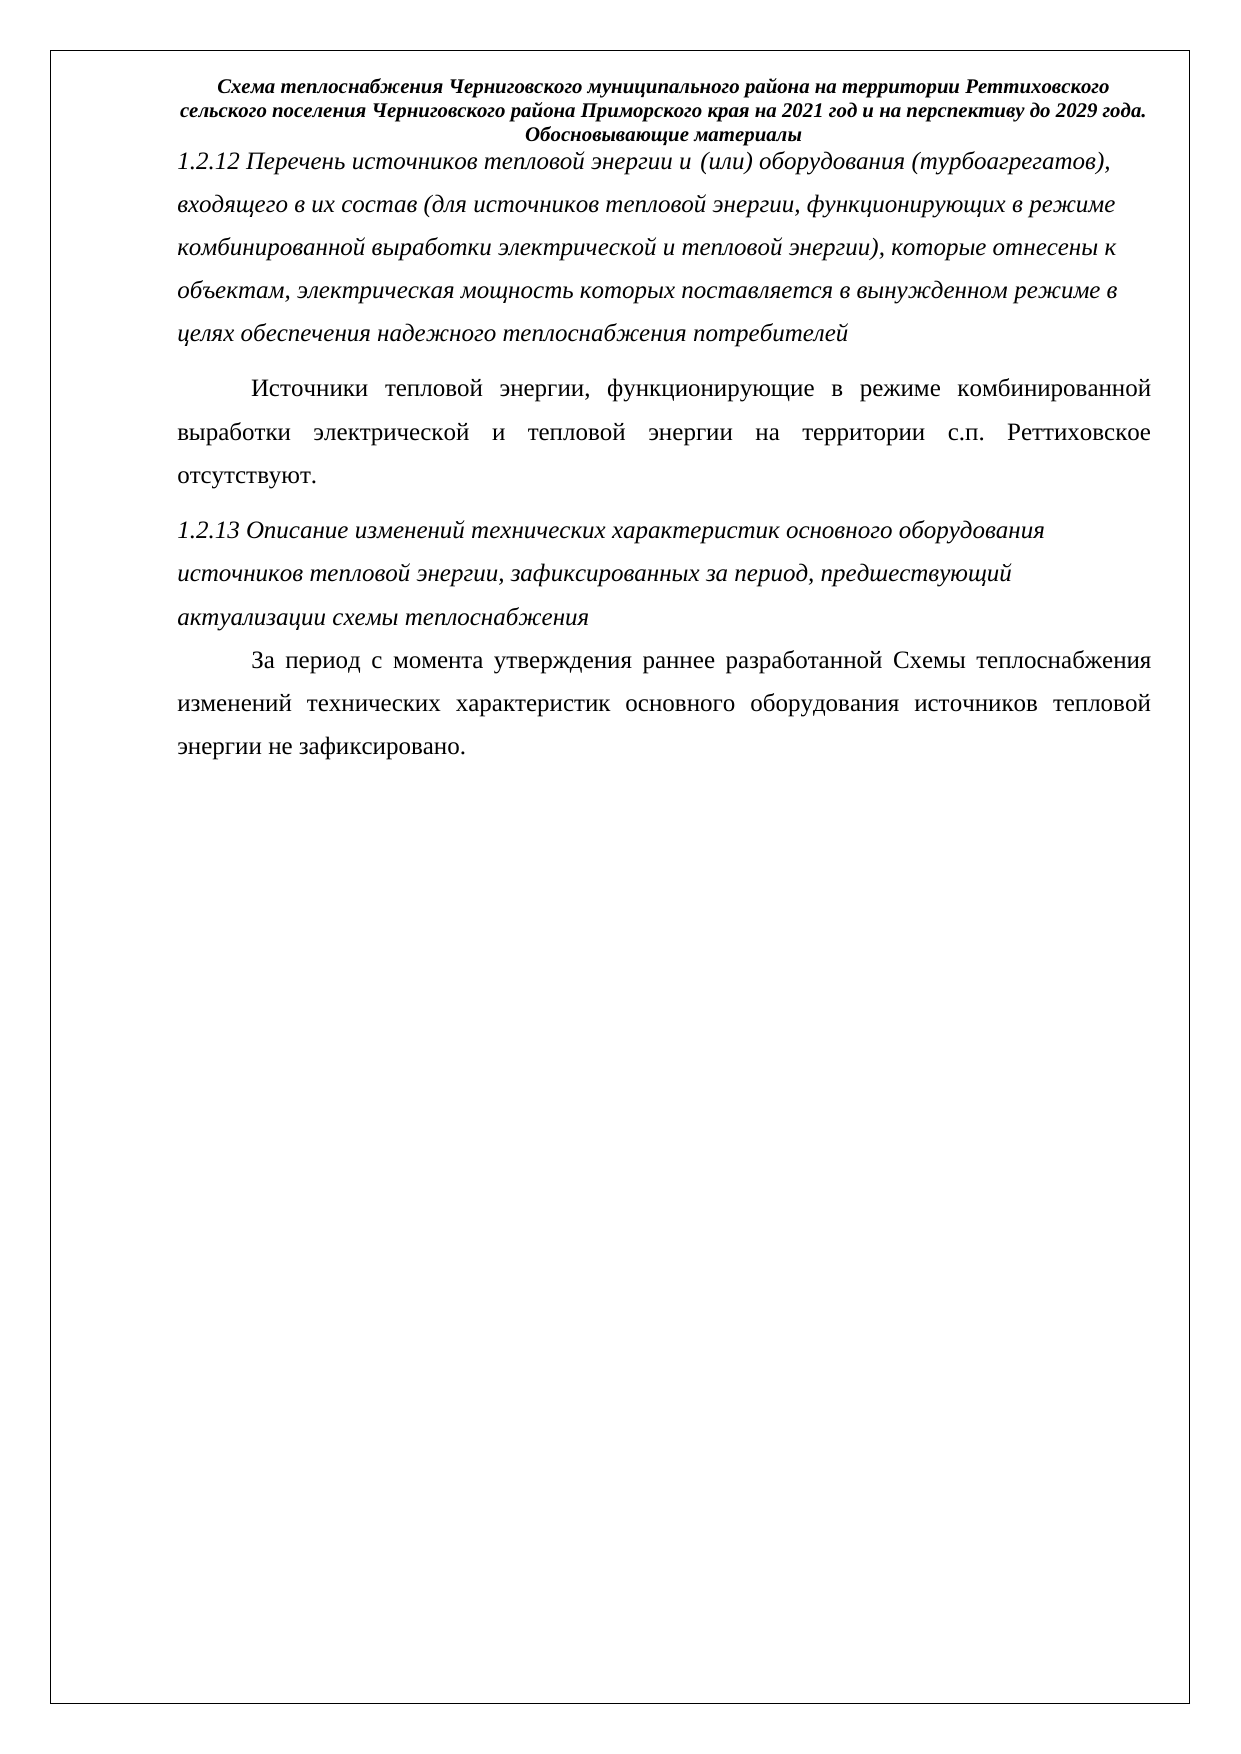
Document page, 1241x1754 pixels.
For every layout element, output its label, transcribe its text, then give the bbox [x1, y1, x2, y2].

text Источники тепловой энергии, функционирующие в режиме комбинированной выработки электрической и тепловой энергии на территории с.п. Реттиховское отсутствуют. [177, 373, 1152, 488]
subtitle 1.2.12 Перечень источников тепловой энергии и (или) оборудования (турбоагрегатов), входящего в их состав (для источников тепловой энергии, функционирующих в режиме комбинированной выработки электрической и тепловой энергии), которые отнесены к объектам, электрическая мощность которых поставляется в вынужденном режиме в целях обеспечения надежного теплоснабжения потребителей [177, 146, 1152, 347]
text За период с момента утверждения раннее разработанной Схемы теплоснабжения изменений технических характеристик основного оборудования источников тепловой энергии не зафиксировано. [177, 645, 1152, 760]
subtitle 1.2.13 Описание изменений технических характеристик основного оборудования источников тепловой энергии, зафиксированных за период, предшествующий актуализации схемы теплоснабжения [177, 515, 1152, 630]
